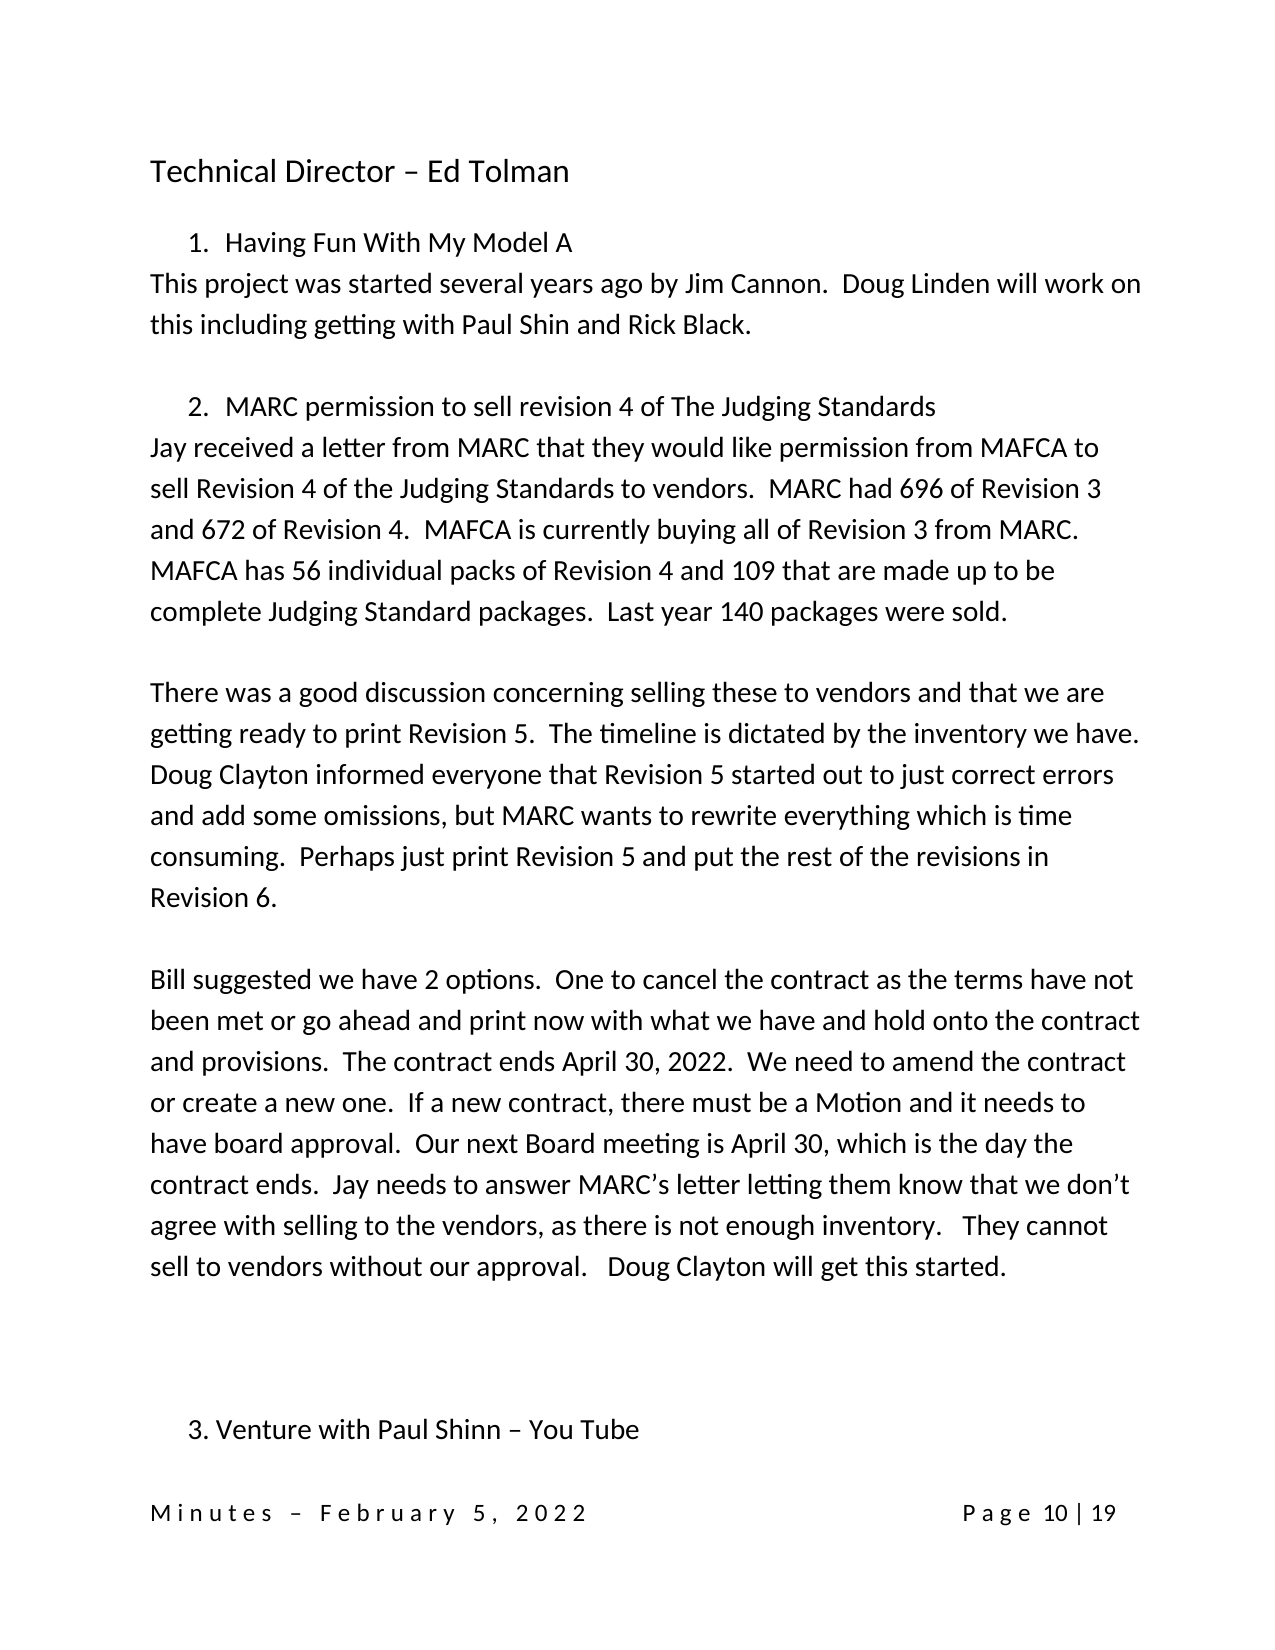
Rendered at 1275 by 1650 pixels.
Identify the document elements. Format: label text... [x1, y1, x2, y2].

text Jay received a letter from MARC that they would like permission from MAFCA to sell Revision 4 of the Judging Standards to vendors. MARC had 696 of Revision 3 and 672 of Revision 4. MAFCA is currently buying all of Revision 3 from MARC. MAFCA has 56 individual packs of Revision 4 and 109 that are made up to be complete Judging Standard packages. Last year 140 packages were sold. [150, 429, 1144, 628]
text There was a good discussion concerning selling these to vendors and that we are getting ready to print Revision 5. The timeline is dictated by the inventory we have. Doug Clayton informed everyone that Revision 5 started out to just correct errors and add some omissions, but MARC wants to rewrite everything which is time consuming. Perhaps just print Revision 5 and put the rest of the revisions in Revision 6. [150, 674, 1144, 915]
text This project was started several years ago by Jim Cannon. Doug Linden will work on this including getting with Paul Shin and Rick Black. [150, 265, 1144, 342]
list Having Fun With My Model A [187, 224, 1144, 260]
text Technical Director – Ed Tolman [150, 150, 1144, 191]
text Bill suggested we have 2 options. One to cancel the contract as the terms have not been met or go ahead and print now with what we have and hold onto the contract and provisions. The contract ends April 30, 2022. We need to amend the contract or create a new one. If a new contract, there must be a Motion and it needs to have board approval. Our next Board meeting is April 30, which is the day the contract ends. Jay needs to answer MARC’s letter letting them know that we don’t agree with selling to the vendors, as there is not enough inventory. They cannot sell to vendors without our approval. Doug Clayton will get this started. [150, 961, 1144, 1283]
list Venture with Paul Shinn – You Tube [187, 1411, 1144, 1447]
list MARC permission to sell revision 4 of The Judging Standards [187, 388, 1144, 423]
